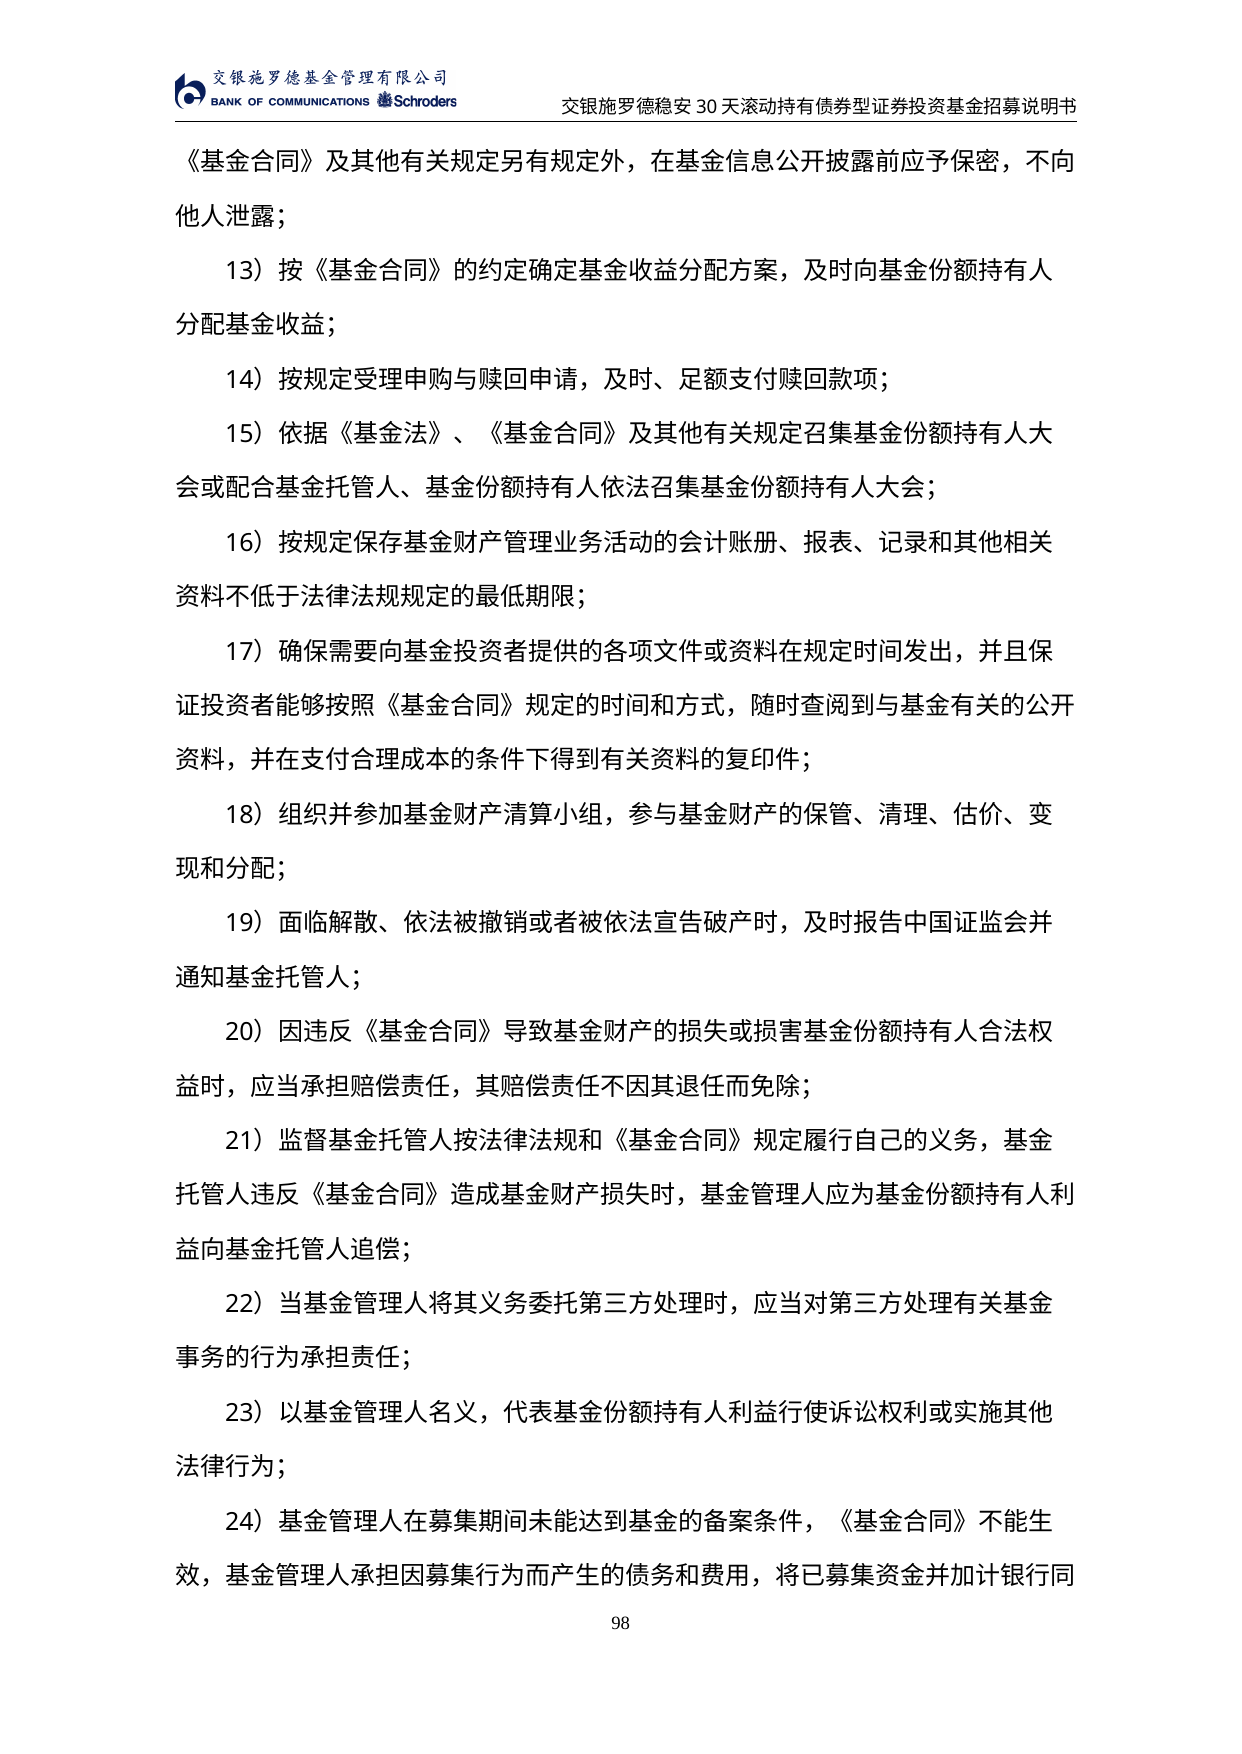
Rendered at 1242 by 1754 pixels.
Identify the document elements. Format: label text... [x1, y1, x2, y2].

picture [175, 70, 457, 109]
text 21）监督基金托管人按法律法规和《基金合同》规定履行自己的义务，基金托管人违反《基金合同》造成基金财产损失时，基金管理人应为基金份额持有人利益向基金托管人追偿； [175, 1120, 1077, 1265]
text 23）以基金管理人名义，代表基金份额持有人利益行使诉讼权利或实施其他法律行为； [175, 1392, 1077, 1483]
text 15）依据《基金法》、《基金合同》及其他有关规定召集基金份额持有人大会或配合基金托管人、基金份额持有人依法召集基金份额持有人大会； [175, 413, 1077, 504]
text 16）按规定保存基金财产管理业务活动的会计账册、报表、记录和其他相关资料不低于法律法规规定的最低期限； [175, 522, 1077, 613]
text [175, 142, 1077, 232]
text 13）按《基金合同》的约定确定基金收益分配方案，及时向基金份额持有人分配基金收益； [175, 250, 1077, 341]
text 18）组织并参加基金财产清算小组，参与基金财产的保管、清理、估价、变现和分配； [175, 794, 1077, 885]
text 14）按规定受理申购与赎回申请，及时、足额支付赎回款项； [175, 359, 1077, 395]
text 20）因违反《基金合同》导致基金财产的损失或损害基金份额持有人合法权益时，应当承担赔偿责任，其赔偿责任不因其退任而免除； [175, 1012, 1077, 1102]
text 17）确保需要向基金投资者提供的各项文件或资料在规定时间发出，并且保证投资者能够按照《基金合同》规定的时间和方式，随时查阅到与基金有关的公开资料，并在支付合理成本的条件下得到有关资料的复印件； [175, 631, 1077, 776]
text 22）当基金管理人将其义务委托第三方处理时，应当对第三方处理有关基金事务的行为承担责任； [175, 1283, 1077, 1374]
text 19）面临解散、依法被撤销或者被依法宣告破产时，及时报告中国证监会并通知基金托管人； [175, 903, 1077, 993]
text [175, 1501, 1077, 1592]
